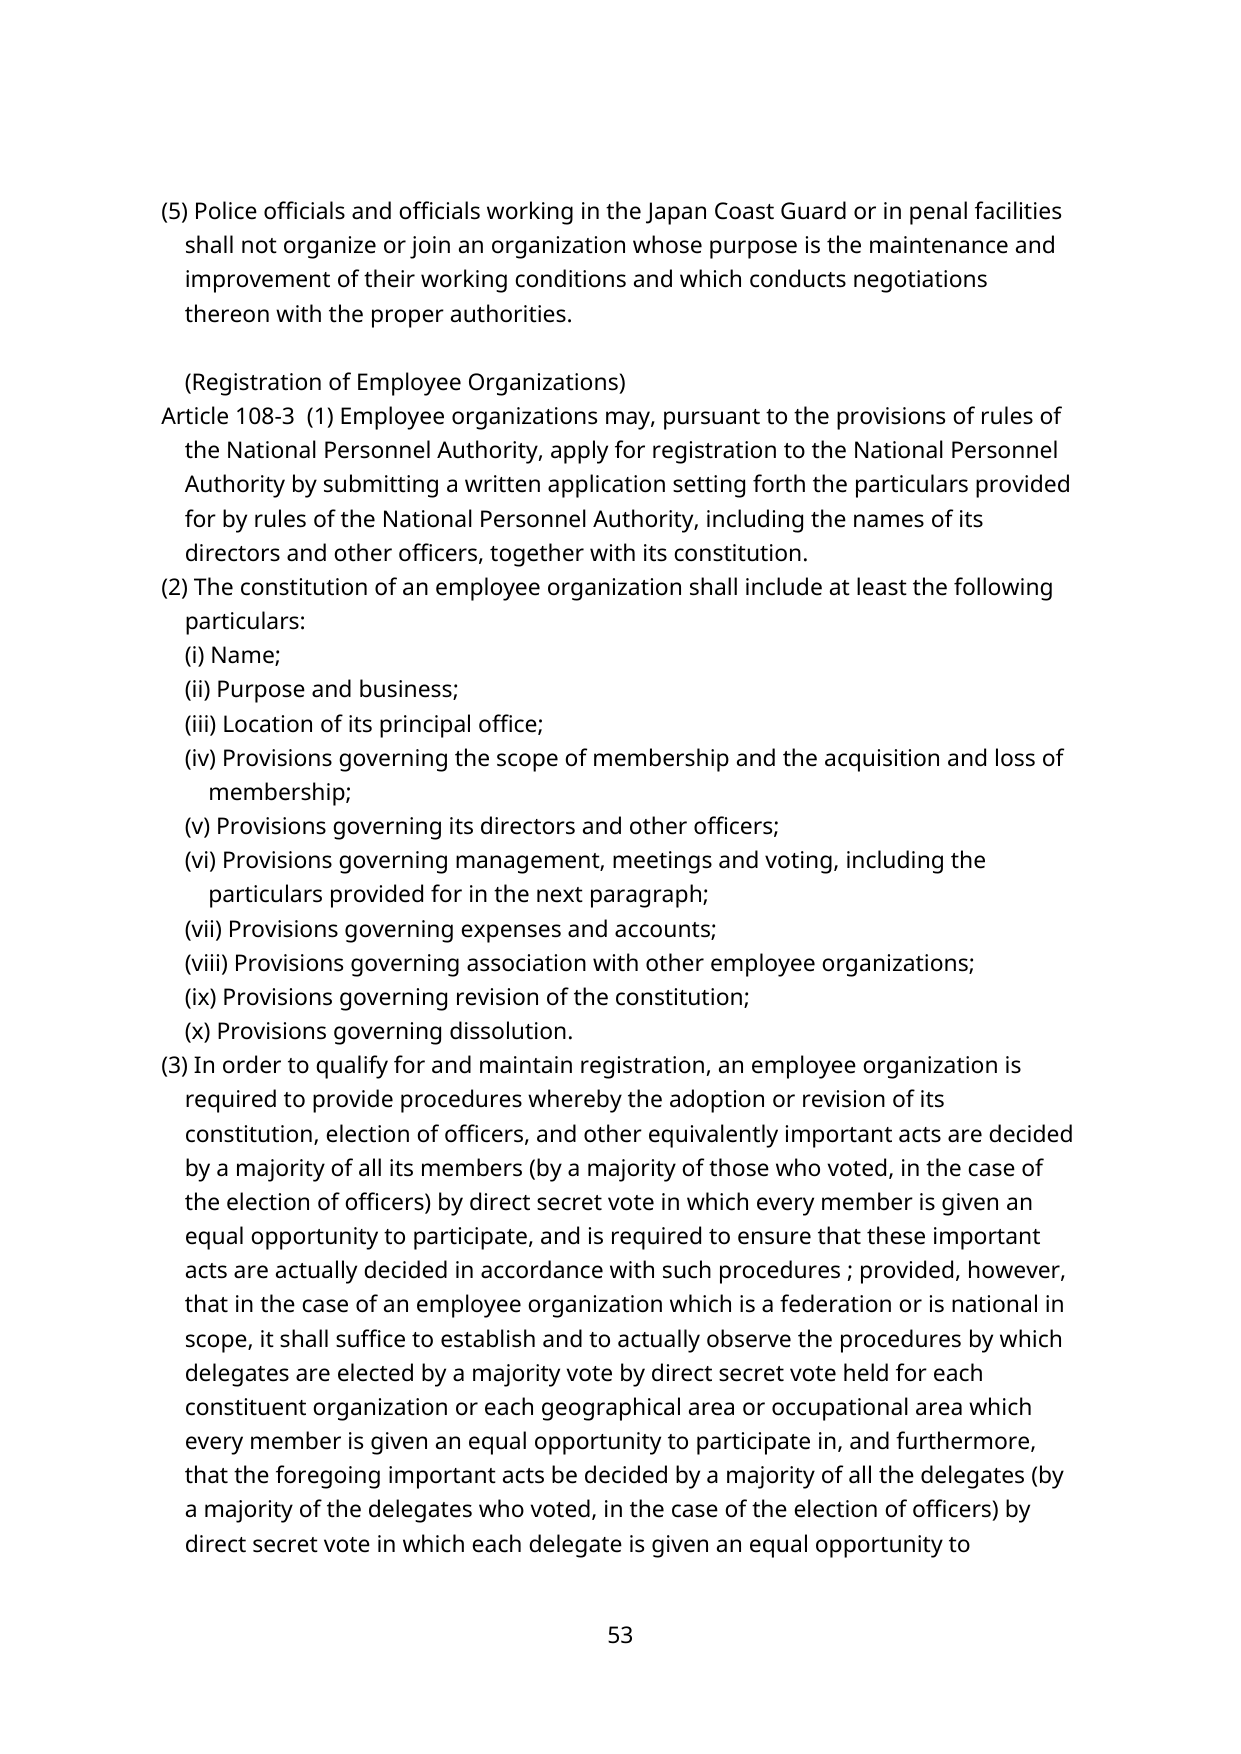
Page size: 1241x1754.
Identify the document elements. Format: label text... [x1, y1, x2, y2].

text (vi) Provisions governing management, meetings and voting, including the particulars provided for in the next paragraph; [184, 843, 1079, 911]
text (iv) Provisions governing the scope of membership and the acquisition and loss of membership; [184, 740, 1079, 809]
text (viii) Provisions governing association with other employee organizations; [184, 945, 1079, 979]
text (ii) Purpose and business; [184, 672, 1079, 706]
text (ix) Provisions governing revision of the constitution; [184, 979, 1079, 1014]
text Article 108-3 (1) Employee organizations may, pursuant to the provisions of rules of the National Personnel Authority, apply for registration to the National Personnel Authority by submitting a written application setting forth the particulars provided for by rules of the National Personnel Authority, including the names of its directors and other officers, together with its constitution. [161, 399, 1079, 569]
text (vii) Provisions governing expenses and accounts; [184, 911, 1079, 945]
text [161, 1048, 1079, 1560]
text (iii) Location of its principal office; [184, 706, 1079, 740]
text (Registration of Employee Organizations) [184, 364, 1079, 399]
text (x) Provisions governing dissolution. [184, 1014, 1079, 1048]
text (v) Provisions governing its directors and other officers; [184, 809, 1079, 843]
text (i) Name; [184, 638, 1079, 672]
text (2) The constitution of an employee organization shall include at least the following particulars: [161, 569, 1079, 638]
text (5) Police officials and officials working in the Japan Coast Guard or in penal facilities shall not organize or join an organization whose purpose is the maintenance and improvement of their working conditions and which conducts negotiations thereon with the proper authorities. [161, 194, 1079, 330]
